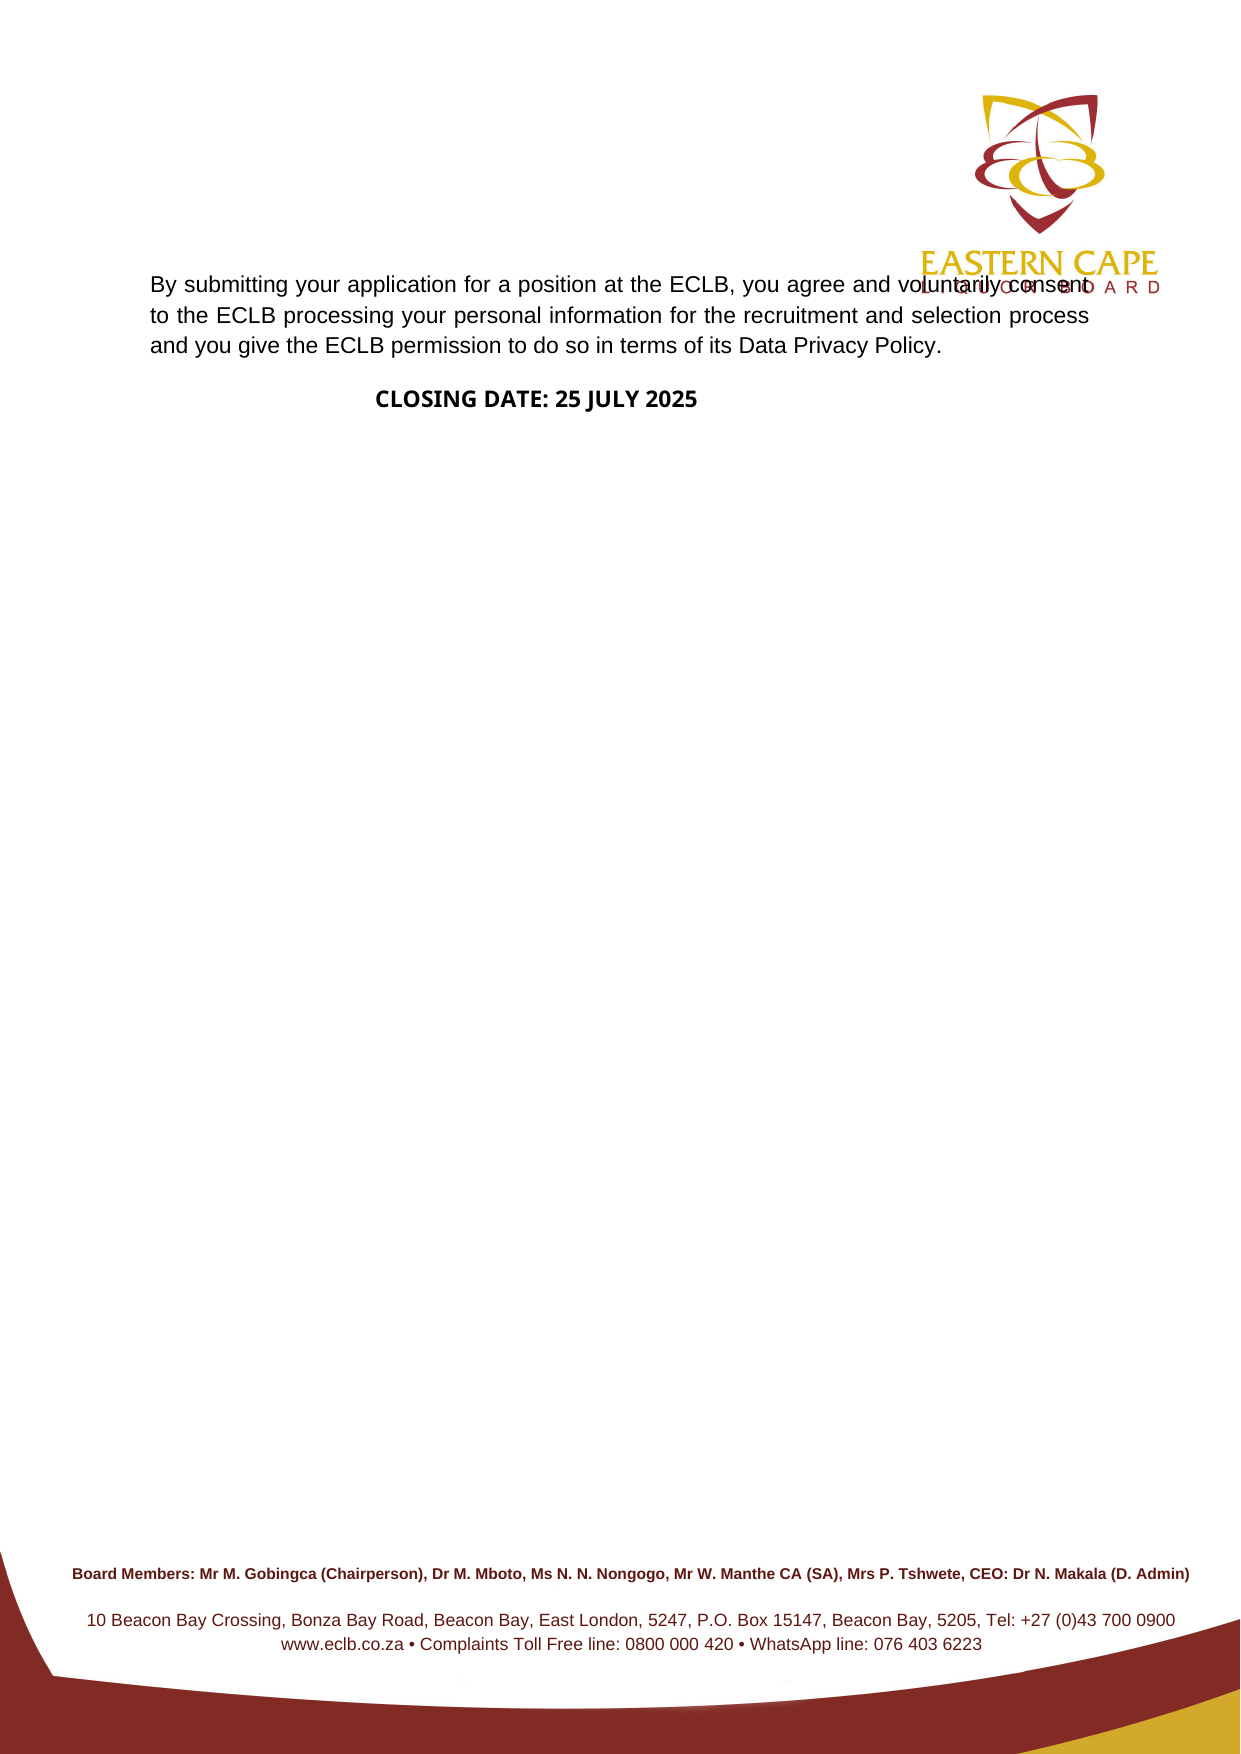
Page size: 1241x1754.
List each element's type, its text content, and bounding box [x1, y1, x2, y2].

text CLOSING DATE: 25 JULY 2025 [300, 383, 1090, 414]
picture [0, 6, 1241, 1754]
text By submitting your application for a position at the ECLB, you agree and voluntarily consent to the ECLB processing your personal information for the recruitment and selection process and you give the ECLB permission to do so in terms of its Data Privacy Policy. [150, 271, 1090, 358]
